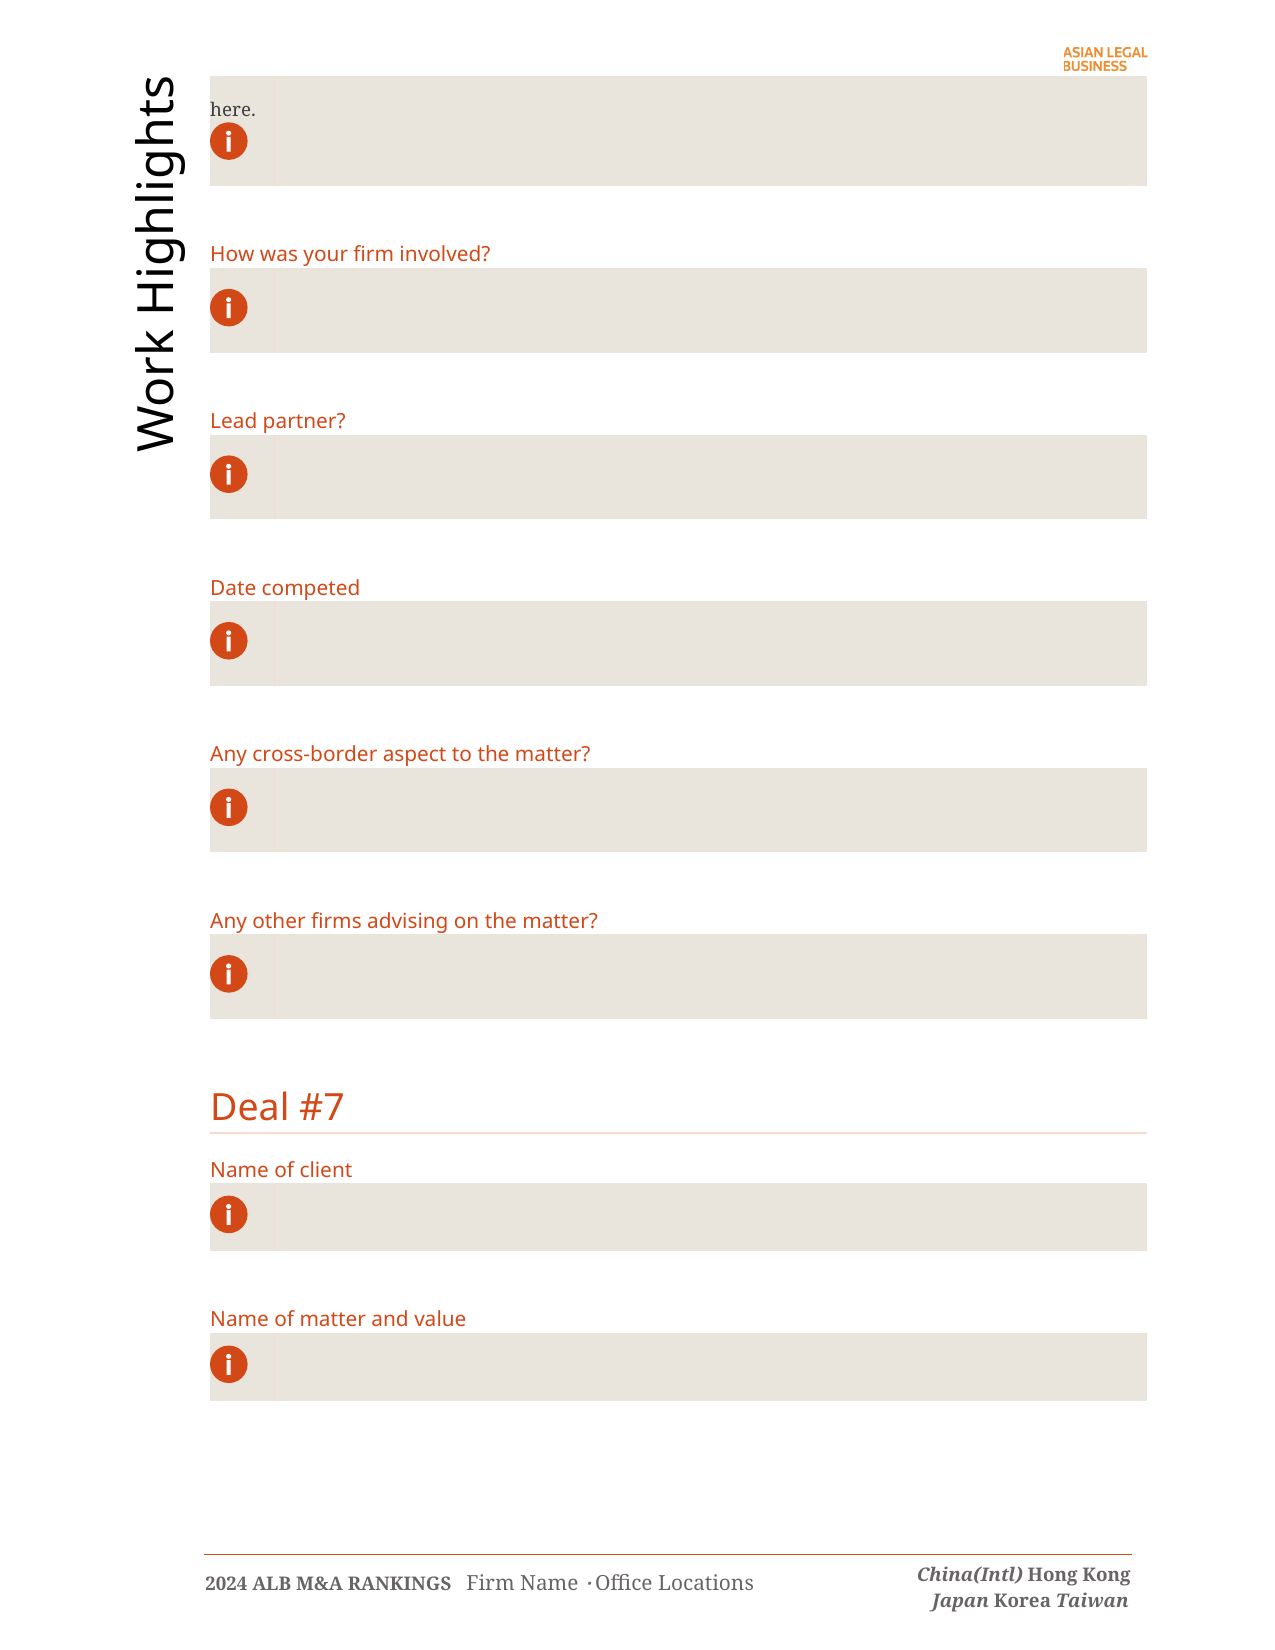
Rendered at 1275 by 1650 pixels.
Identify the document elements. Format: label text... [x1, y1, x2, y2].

subtitle Name of client [210, 1155, 1147, 1183]
subtitle Date competed [210, 573, 1147, 601]
subtitle Deal #7 [210, 1081, 1147, 1132]
picture [1063, 47, 1148, 71]
subtitle Any other firms advising on the matter? [210, 906, 1147, 934]
subtitle How was your firm involved? [210, 239, 1147, 268]
subtitle Any cross-border aspect to the matter? [210, 739, 1147, 768]
subtitle Name of matter and value [210, 1304, 1147, 1333]
subtitle Lead partner? [210, 406, 1147, 434]
